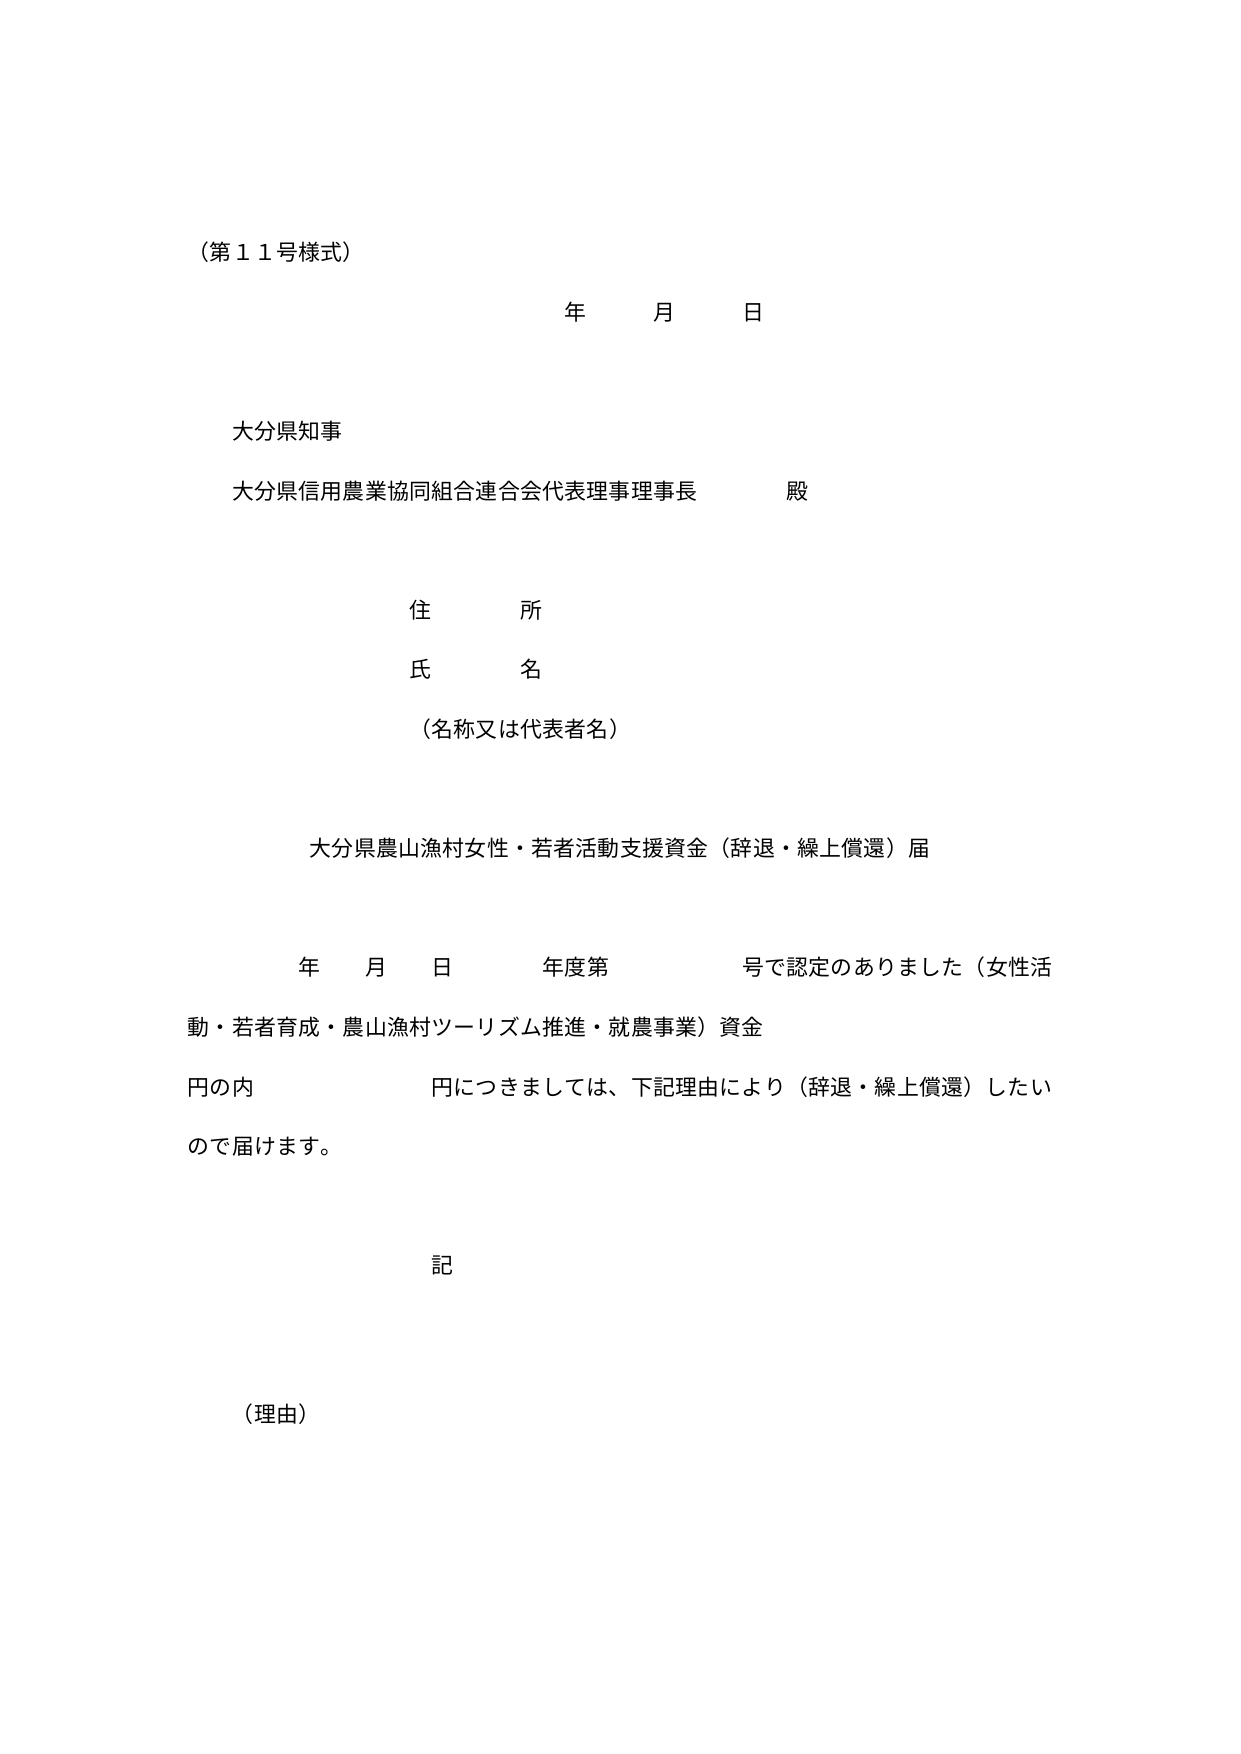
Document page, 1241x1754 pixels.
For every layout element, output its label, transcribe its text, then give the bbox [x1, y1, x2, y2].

text 住 所 [187, 579, 1053, 638]
text （理由） [187, 1383, 1053, 1443]
text 年 月 日 年度第 号で認定のありました（女性活動・若者育成・農山漁村ツーリズム推進・就農事業）資金 円の内 円につきましては、下記理由により（辞退・繰上償還）したいので届けます。 [187, 936, 1053, 1175]
text 大分県信用農業協同組合連合会代表理事理事長 殿 [187, 460, 1053, 519]
text 年 月 日 [187, 281, 1053, 341]
text 大分県知事 [187, 400, 1053, 460]
text （名称又は代表者名） [187, 698, 1053, 758]
text 大分県農山漁村女性・若者活動支援資金（辞退・繰上償還）届 [187, 817, 1053, 877]
text 記 [187, 1234, 1053, 1294]
text （第１１号様式） [187, 221, 1053, 281]
text 氏 名 [187, 638, 1053, 698]
